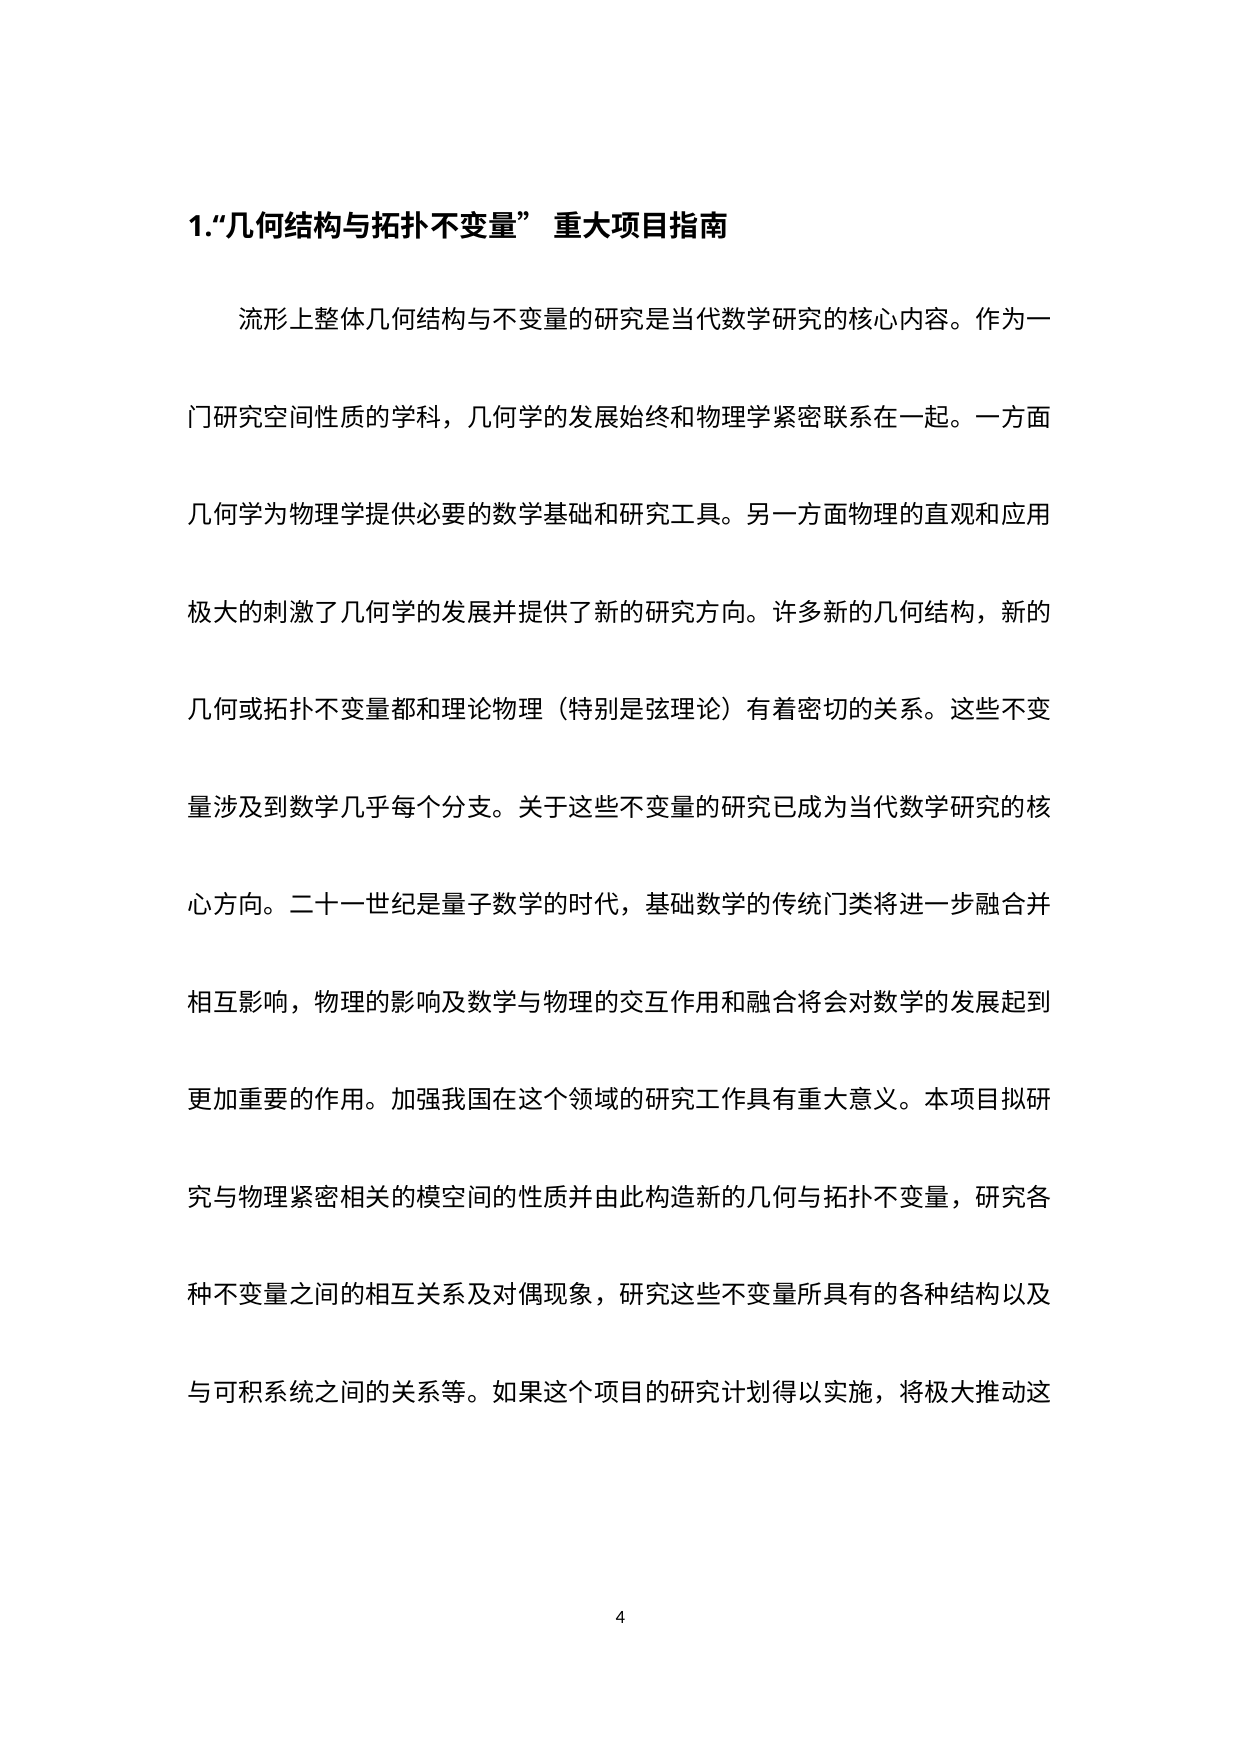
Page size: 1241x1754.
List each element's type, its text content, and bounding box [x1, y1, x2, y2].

subtitle 1.“几何结构与拓扑不变量” 重大项目指南 [187, 191, 1053, 256]
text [187, 285, 1053, 1423]
